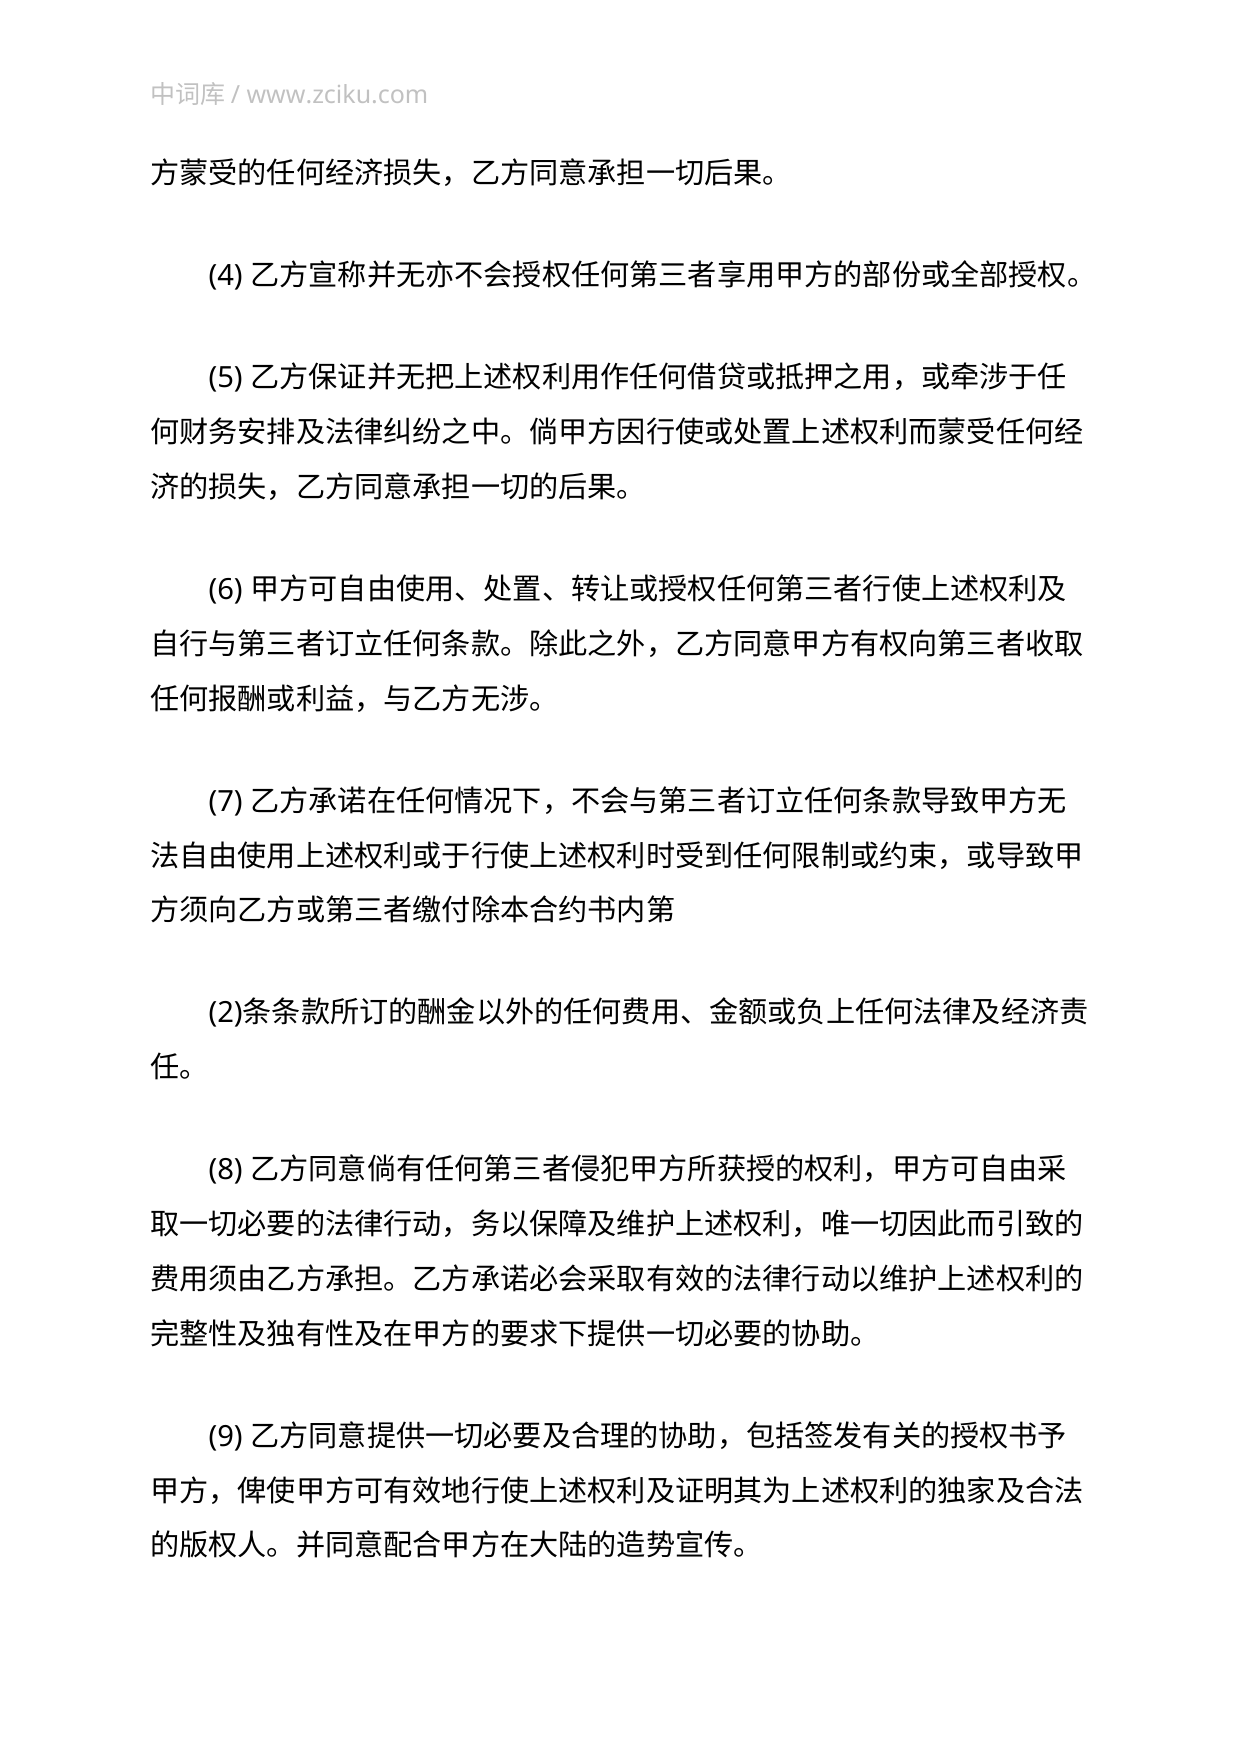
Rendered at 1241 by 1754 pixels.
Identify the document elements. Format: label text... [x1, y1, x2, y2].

text (8) 乙方同意倘有任何第三者侵犯甲方所获授的权利，甲方可自由采取一切必要的法律行动，务以保障及维护上述权利，唯一切因此而引致的费用须由乙方承担。乙方承诺必会采取有效的法律行动以维护上述权利的完整性及独有性及在甲方的要求下提供一切必要的协助。 [150, 1146, 1090, 1353]
text (6) 甲方可自由使用、处置、转让或授权任何第三者行使上述权利及自行与第三者订立任何条款。除此之外，乙方同意甲方有权向第三者收取任何报酬或利益，与乙方无涉。 [150, 565, 1090, 718]
text (5) 乙方保证并无把上述权利用作任何借贷或抵押之用，或牵涉于任何财务安排及法律纠纷之中。倘甲方因行使或处置上述权利而蒙受任何经济的损失，乙方同意承担一切的后果。 [150, 354, 1090, 506]
text (7) 乙方承诺在任何情况下，不会与第三者订立任何条款导致甲方无法自由使用上述权利或于行使上述权利时受到任何限制或约束，或导致甲方须向乙方或第三者缴付除本合约书内第 [150, 777, 1090, 929]
text (9) 乙方同意提供一切必要及合理的协助，包括签发有关的授权书予甲方，俾使甲方可有效地行使上述权利及证明其为上述权利的独家及合法的版权人。并同意配合甲方在大陆的造势宣传。 [150, 1412, 1090, 1564]
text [150, 150, 1090, 192]
text (4) 乙方宣称并无亦不会授权任何第三者享用甲方的部份或全部授权。 [150, 252, 1090, 294]
text (2)条条款所订的酬金以外的任何费用、金额或负上任何法律及经济责任。 [150, 989, 1090, 1086]
